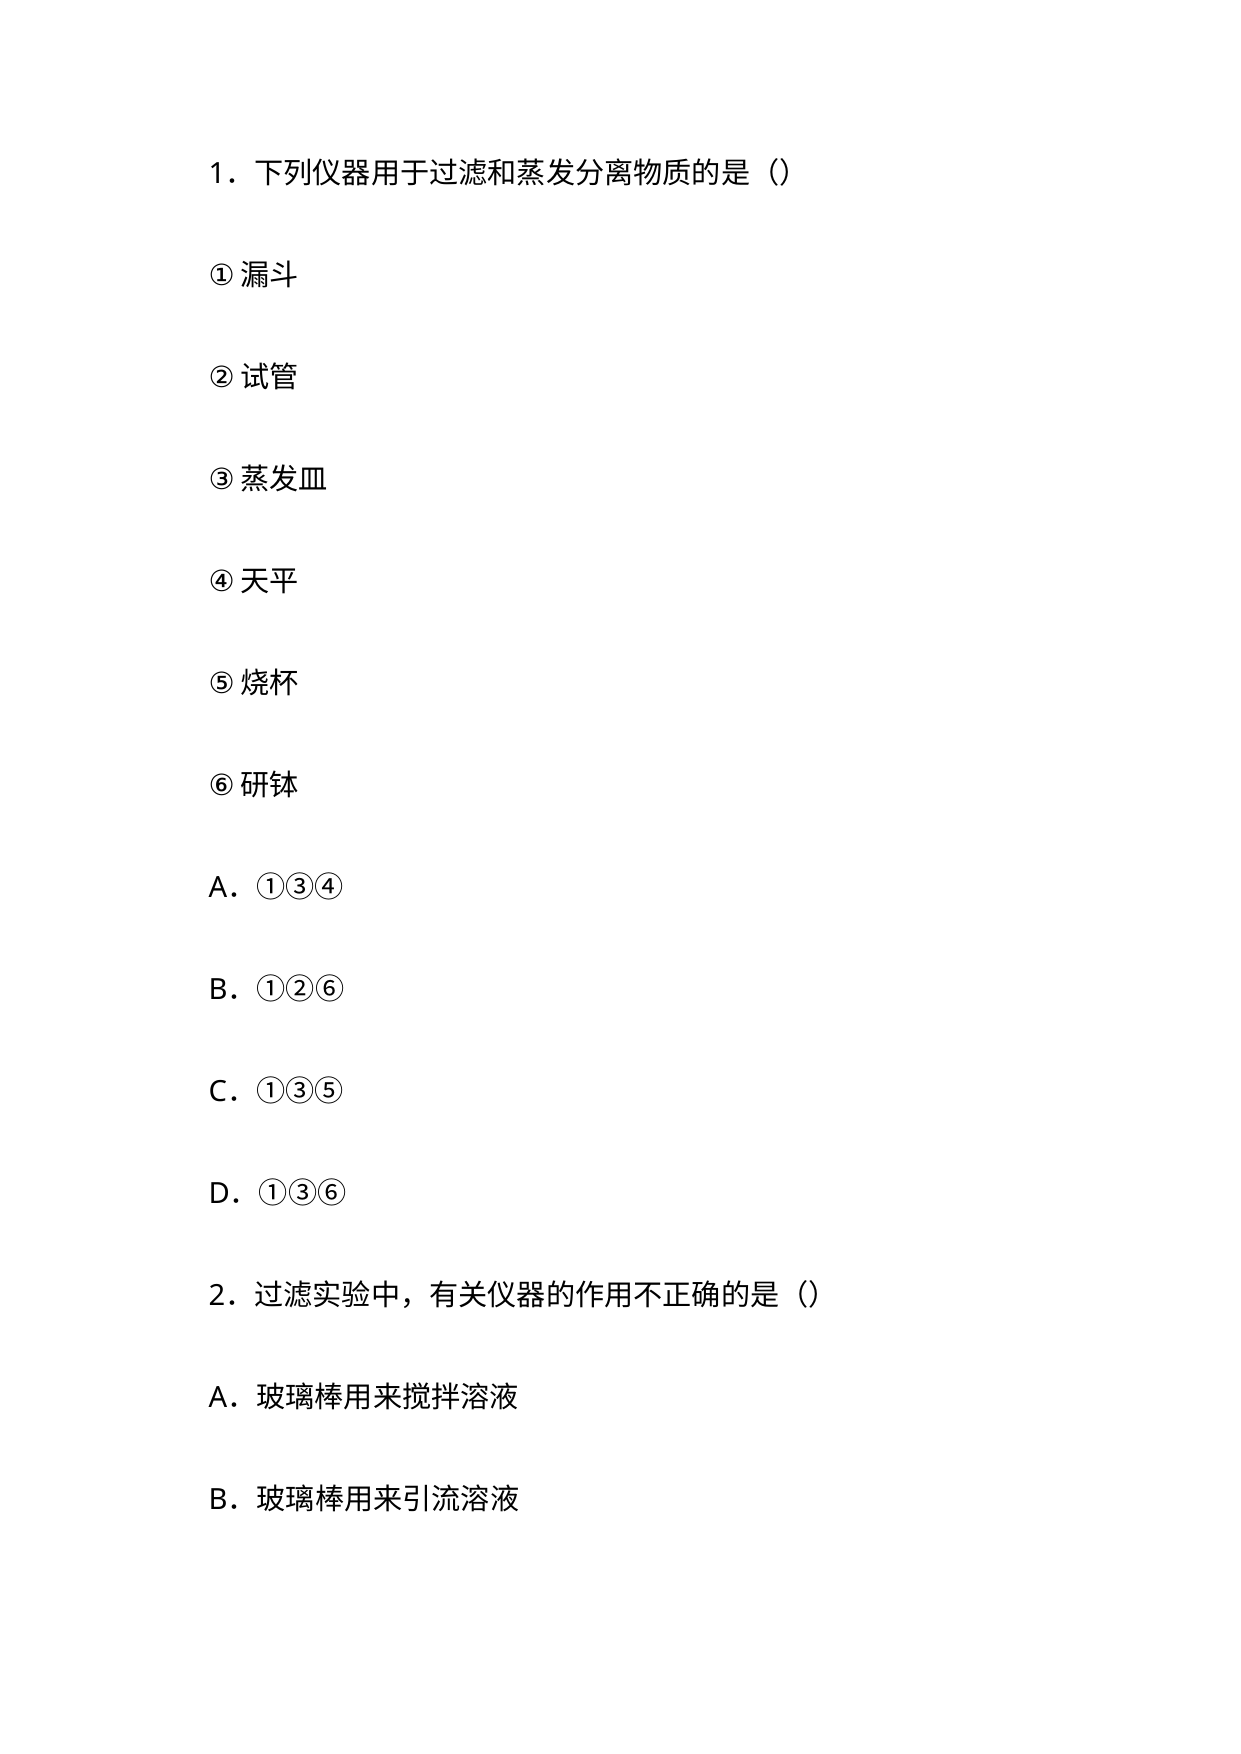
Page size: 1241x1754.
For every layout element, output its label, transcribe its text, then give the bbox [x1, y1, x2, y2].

text D．①③⑥ [150, 1170, 1090, 1212]
text ④天平 [150, 558, 1090, 600]
text ②试管 [150, 354, 1090, 396]
text ③蒸发皿 [150, 456, 1090, 498]
text ①漏斗 [150, 252, 1090, 294]
text A．①③④ [150, 864, 1090, 906]
text 2．过滤实验中，有关仪器的作用不正确的是（） [150, 1272, 1090, 1314]
text ⑤烧杯 [150, 660, 1090, 702]
text 1．下列仪器用于过滤和蒸发分离物质的是（） [150, 150, 1090, 192]
text B．①②⑥ [150, 966, 1090, 1008]
text ⑥研钵 [150, 762, 1090, 804]
text B．玻璃棒用来引流溶液 [150, 1476, 1090, 1518]
text A．玻璃棒用来搅拌溶液 [150, 1374, 1090, 1416]
text C．①③⑤ [150, 1068, 1090, 1110]
